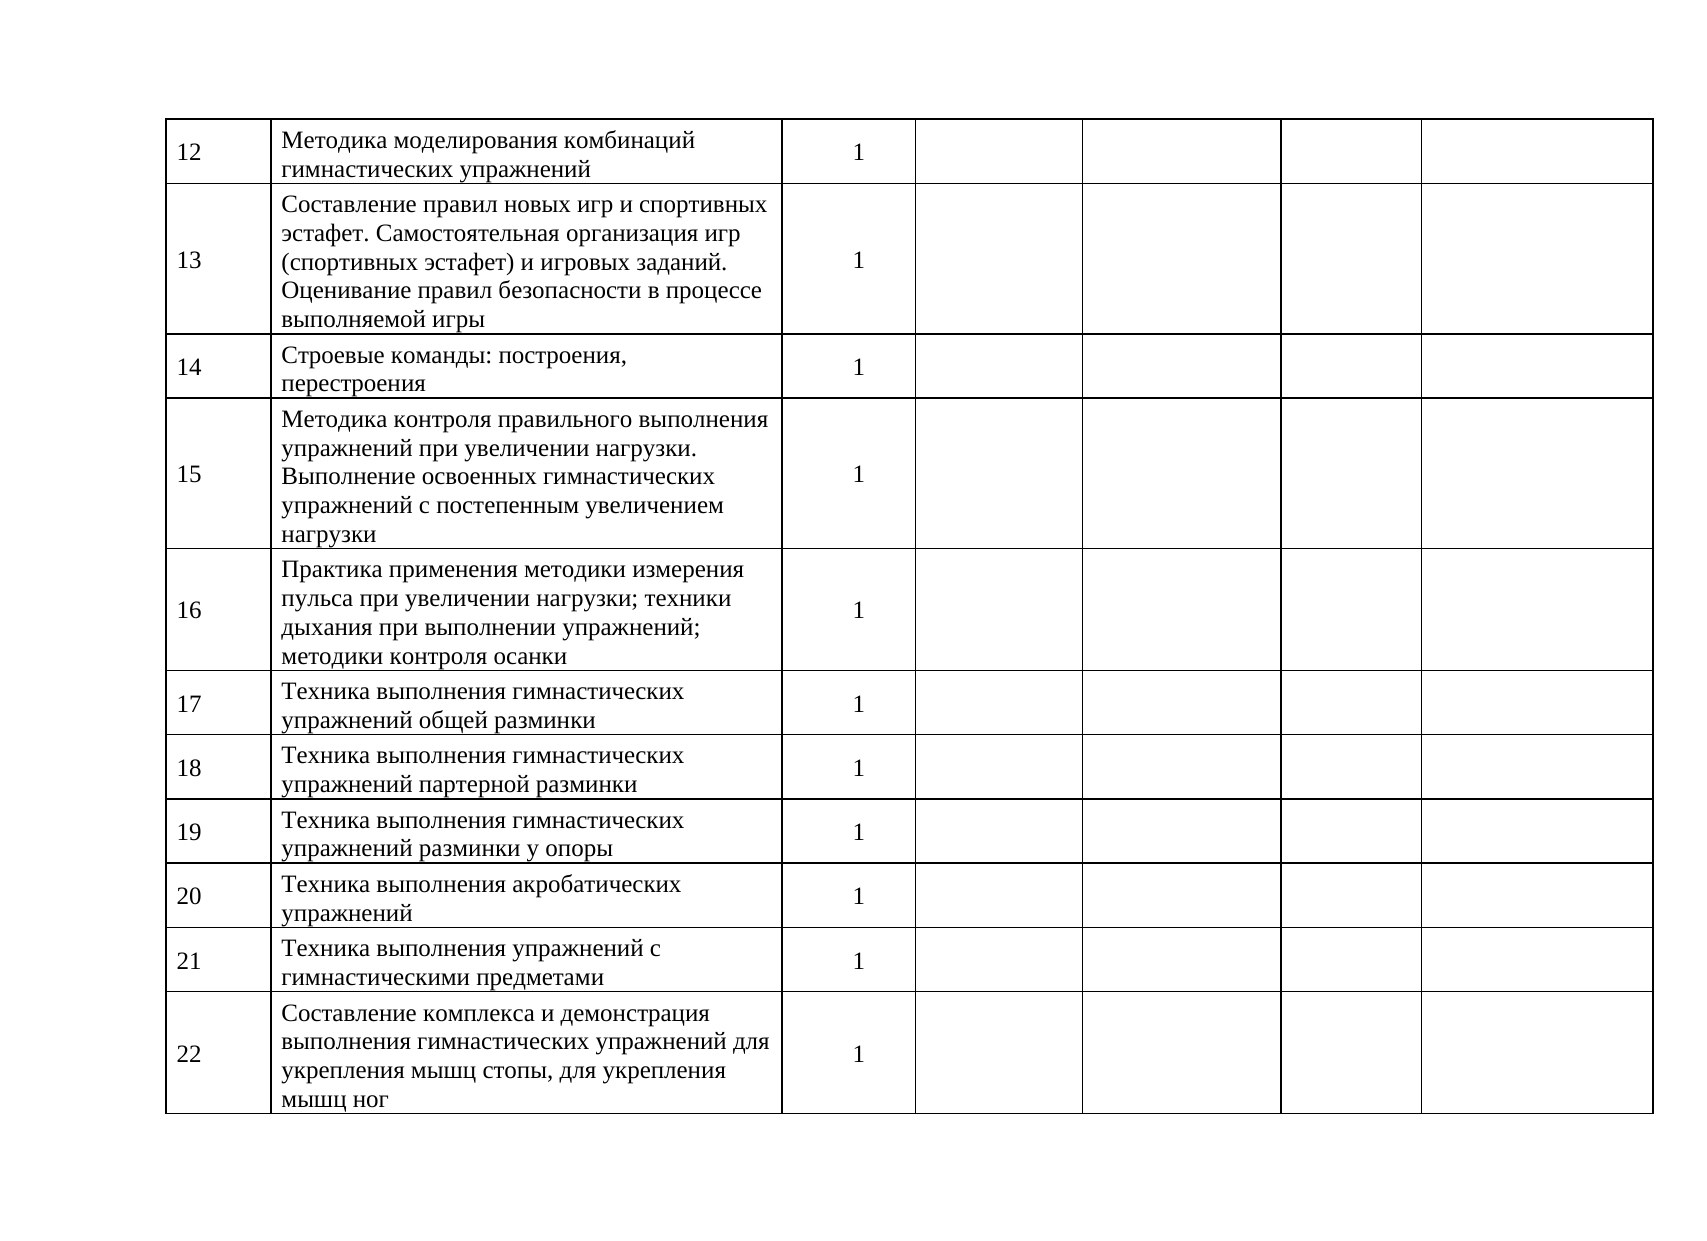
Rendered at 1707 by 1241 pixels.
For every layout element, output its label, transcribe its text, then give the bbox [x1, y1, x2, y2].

table_cell [1422, 928, 1652, 991]
table_cell [1422, 184, 1652, 333]
table_cell [916, 120, 1082, 182]
table_cell Методика контроля правильного выполнения упражнений при увеличении нагрузки. Выполнение освоенных гимнастических упражнений с постепенным увеличением нагрузки [272, 399, 781, 548]
table_cell [1422, 335, 1652, 397]
table_cell 1 [783, 992, 915, 1113]
table_cell [916, 184, 1082, 333]
table_cell [1282, 671, 1421, 734]
table_cell [1422, 864, 1652, 927]
table_cell 21 [167, 928, 270, 991]
table_cell [1422, 549, 1652, 669]
table_cell [1282, 549, 1421, 669]
table_cell [1083, 800, 1280, 862]
table_cell [916, 335, 1082, 397]
table_cell 1 [783, 928, 915, 991]
table_cell Техника выполнения гимнастических упражнений партерной разминки [272, 735, 781, 798]
table_cell 1 [783, 399, 915, 548]
table_cell [916, 735, 1082, 798]
table_cell [916, 864, 1082, 927]
table_cell [1083, 335, 1280, 397]
table_cell [916, 800, 1082, 862]
table_cell [1282, 399, 1421, 548]
table_cell [1422, 671, 1652, 734]
table_cell Методика моделирования комбинаций гимнастических упражнений [272, 120, 781, 182]
table_cell [1083, 549, 1280, 669]
table_cell [1422, 120, 1652, 182]
table_cell [1083, 992, 1280, 1113]
table_cell [1282, 735, 1421, 798]
table_cell 1 [783, 184, 915, 333]
table_cell Техника выполнения гимнастических упражнений общей разминки [272, 671, 781, 734]
table_cell 1 [783, 671, 915, 734]
table_cell 15 [167, 399, 270, 548]
table_cell 1 [783, 864, 915, 927]
table_cell [1083, 864, 1280, 927]
table_cell [1083, 120, 1280, 182]
table_cell Составление комплекса и демонстрация выполнения гимнастических упражнений для укрепления мышц стопы, для укрепления мышц ног [272, 992, 781, 1113]
table_cell 18 [167, 735, 270, 798]
table_cell Техника выполнения гимнастических упражнений разминки у опоры [272, 800, 781, 862]
table_cell [1083, 928, 1280, 991]
table_cell [1422, 399, 1652, 548]
table_cell [1282, 928, 1421, 991]
table_cell 22 [167, 992, 270, 1113]
table_cell 16 [167, 549, 270, 669]
table_cell [916, 928, 1082, 991]
table_cell [1282, 992, 1421, 1113]
table_cell [1083, 399, 1280, 548]
table_cell [1422, 992, 1652, 1113]
table_cell 13 [167, 184, 270, 333]
table_cell [916, 992, 1082, 1113]
table_cell 19 [167, 800, 270, 862]
table_cell [1083, 184, 1280, 333]
table_cell [1083, 735, 1280, 798]
table_cell [1422, 800, 1652, 862]
table_cell 17 [167, 671, 270, 734]
table_cell [916, 671, 1082, 734]
table_cell 1 [783, 735, 915, 798]
table_cell [1282, 120, 1421, 182]
table_cell Техника выполнения упражнений с гимнастическими предметами [272, 928, 781, 991]
table_cell [1282, 864, 1421, 927]
table_cell Практика применения методики измерения пульса при увеличении нагрузки; техники дыхания при выполнении упражнений; методики контроля осанки [272, 549, 781, 669]
table_cell [916, 399, 1082, 548]
table_cell 1 [783, 549, 915, 669]
table_cell 1 [783, 120, 915, 182]
table_cell 1 [783, 800, 915, 862]
table_cell Техника выполнения акробатических упражнений [272, 864, 781, 927]
table_cell Составление правил новых игр и спортивных эстафет. Самостоятельная организация игр (спортивных эстафет) и игровых заданий. Оценивание правил безопасности в процессе выполняемой игры [272, 184, 781, 333]
table_cell 14 [167, 335, 270, 397]
table_cell [1282, 335, 1421, 397]
table_cell 20 [167, 864, 270, 927]
table_cell 12 [167, 120, 270, 182]
table_cell 1 [783, 335, 915, 397]
table_cell [1422, 735, 1652, 798]
table_cell [1282, 184, 1421, 333]
table_cell [916, 549, 1082, 669]
table_cell [1282, 800, 1421, 862]
table_cell Строевые команды: построения, перестроения [272, 335, 781, 397]
table_cell [1083, 671, 1280, 734]
